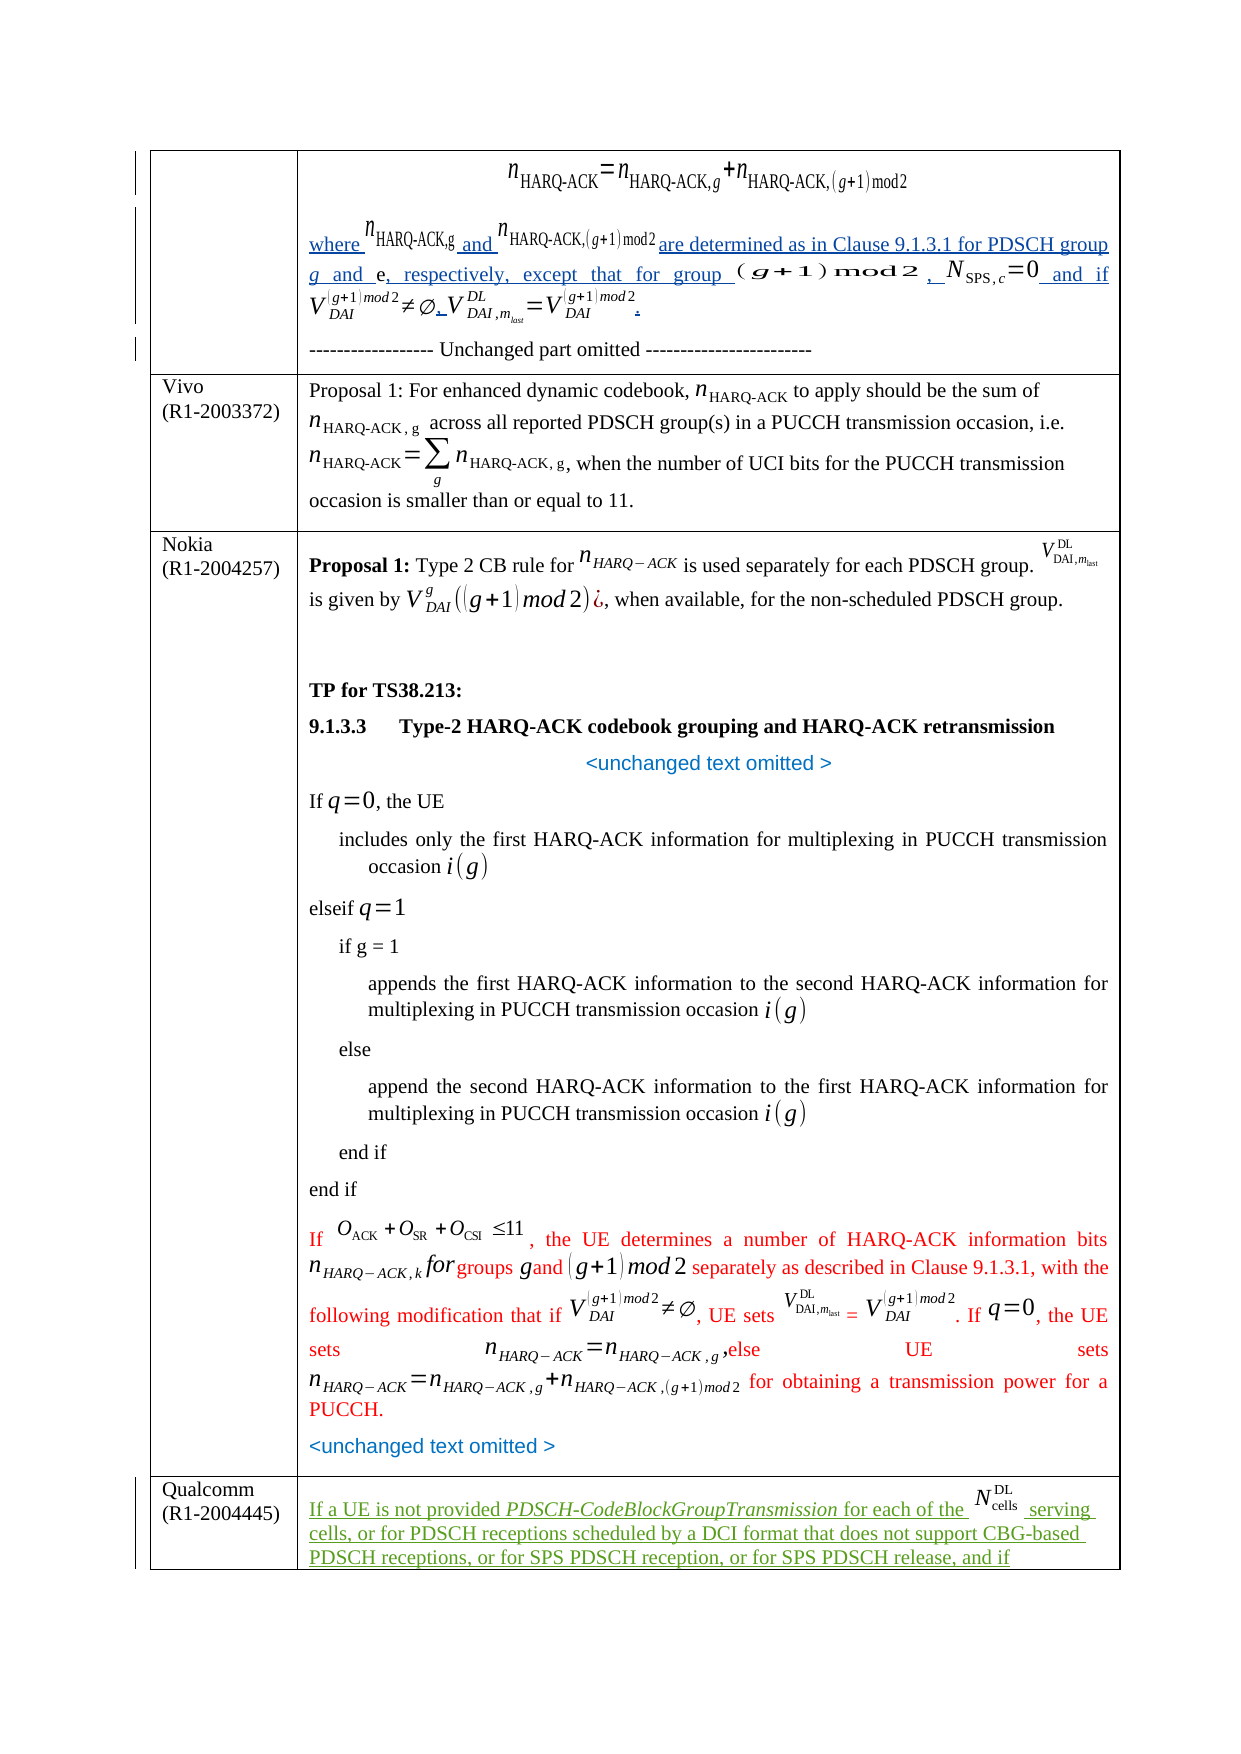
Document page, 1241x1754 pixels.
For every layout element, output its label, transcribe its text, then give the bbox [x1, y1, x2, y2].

table_cell Nokia (R1-2004257) [151, 532, 297, 1476]
table_cell Proposal 1: Type 2 CB rule for is used separately for each PDSCH group. is given by , when available, for the non-scheduled PDSCH group. TP for TS38.213: 9.1.3.3 Type-2 HARQ-ACK codebook grouping and HARQ-ACK retransmission <unchanged text omitted > If , the UE includes only the first HARQ-ACK information for multiplexing in PUCCH transmission occasion elseif if g = 1 appends the first HARQ-ACK information to the second HARQ-ACK information for multiplexing in PUCCH transmission occasion else append the second HARQ-ACK information to the first HARQ-ACK information for multiplexing in PUCCH transmission occasion end if end if If , the UE determines a number of HARQ-ACK information bits groups and separately as described in Clause 9.1.3.1, with the following modification that if , UE sets = . If , the UE sets else UE sets for obtaining a transmission power for a PUCCH. <unchanged text omitted > [298, 532, 1119, 1476]
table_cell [298, 151, 1119, 373]
table_cell Vivo (R1-2003372) [151, 375, 297, 531]
table_cell [298, 1477, 1119, 1569]
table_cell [151, 151, 297, 373]
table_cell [151, 1477, 297, 1569]
